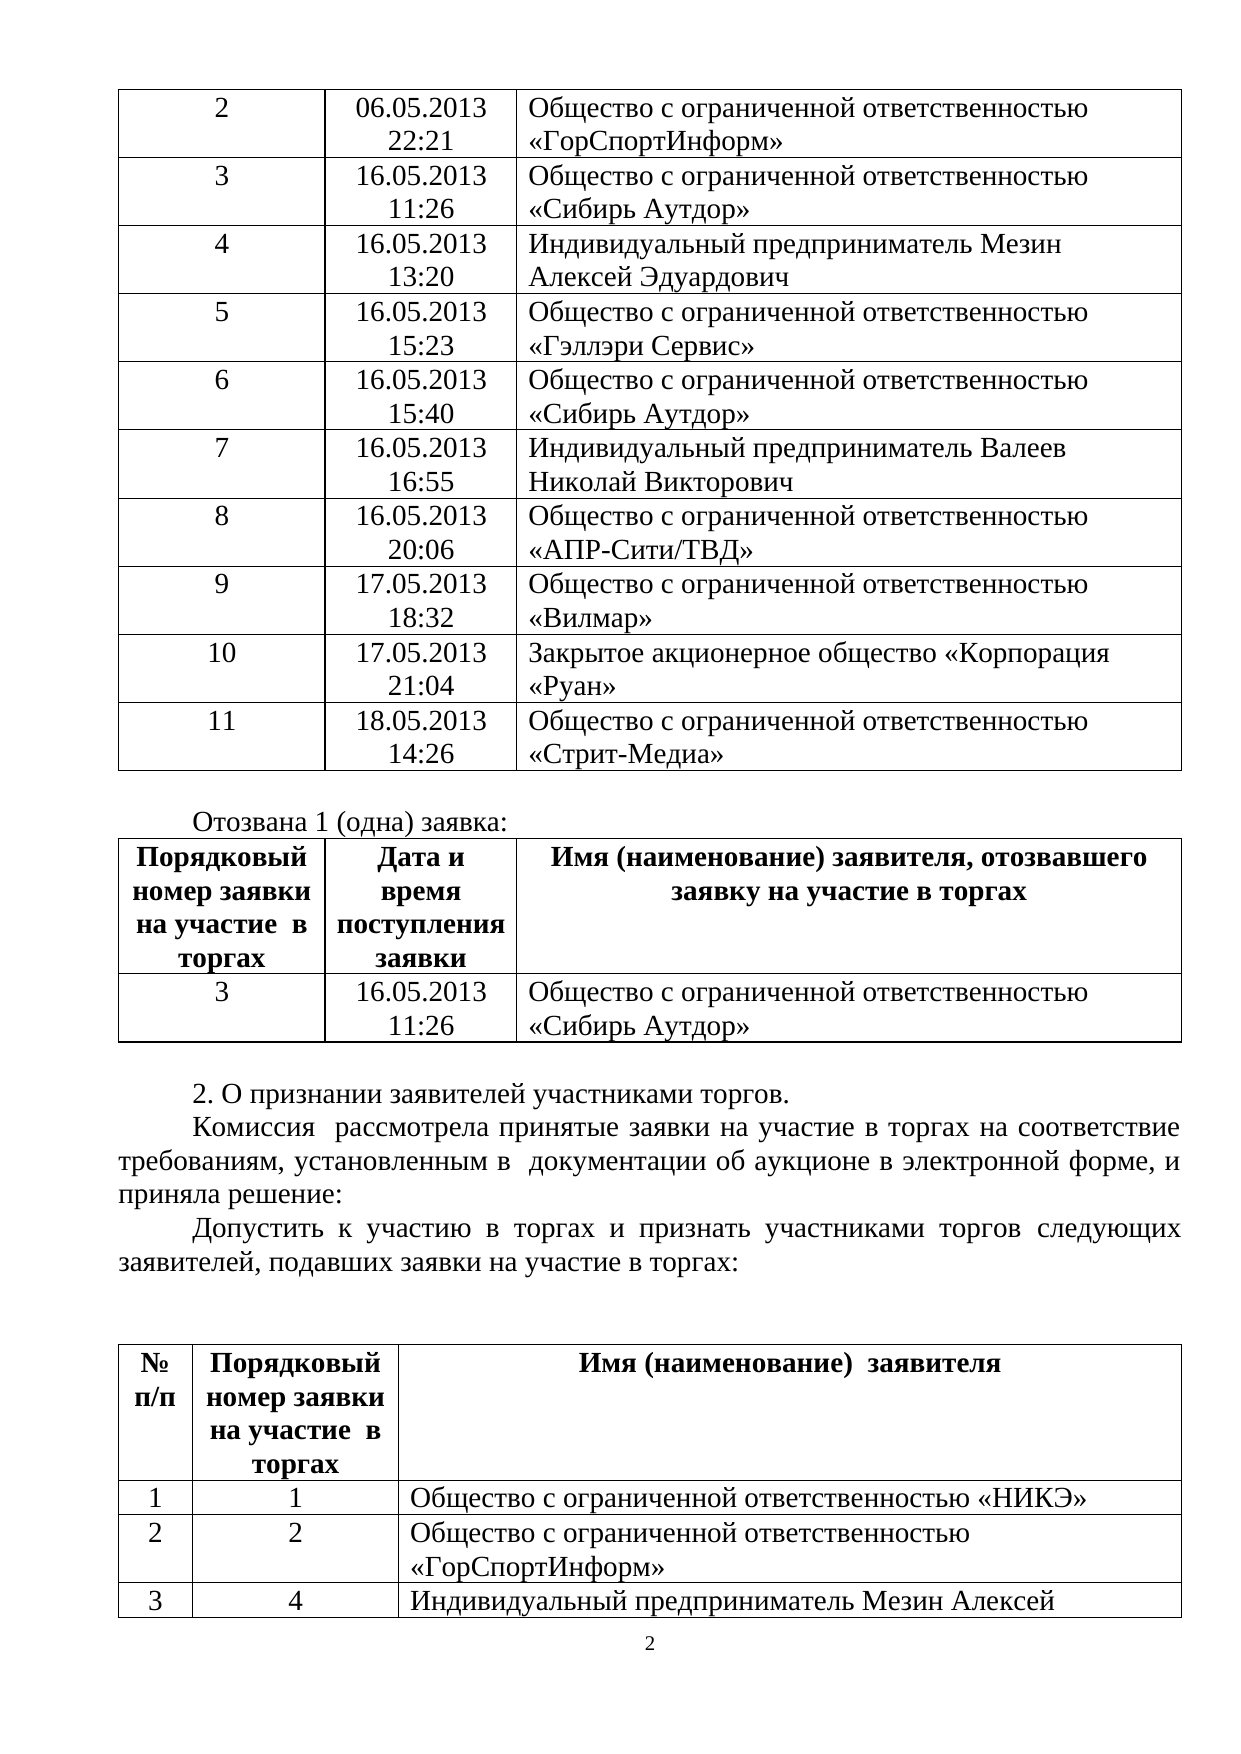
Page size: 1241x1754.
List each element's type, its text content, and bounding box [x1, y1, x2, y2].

table_cell Общество с ограниченной ответственностью «ГорСпортИнформ» [517, 90, 1181, 157]
table_cell 17.05.2013 18:32 [326, 567, 516, 634]
table_cell Общество с ограниченной ответственностью «Сибирь Аутдор» [517, 974, 1181, 1041]
table_cell 1 [193, 1481, 398, 1514]
table_cell Общество с ограниченной ответственностью «Сибирь Аутдор» [517, 362, 1181, 429]
table_cell 16.05.2013 20:06 [326, 499, 516, 566]
table_cell 16.05.2013 15:40 [326, 362, 516, 429]
table_cell 4 [119, 226, 324, 293]
table_cell 11 [119, 703, 324, 770]
table_cell Общество с ограниченной ответственностью «Гэллэри Сервис» [517, 294, 1181, 361]
table_cell Индивидуальный предприниматель Мезин Алексей Эдуардович [517, 226, 1181, 293]
table_cell Общество с ограниченной ответственностью «Вилмар» [517, 567, 1181, 634]
text Допустить к участию в торгах и признать участниками торгов следующих заявителей, подавших заявки на участие в торгах: [118, 1210, 1181, 1277]
table_header Порядковый номер заявки на участие в торгах [119, 839, 324, 973]
table_header Порядковый номер заявки на участие в торгах [193, 1345, 398, 1479]
table_cell Закрытое акционерное общество «Корпорация «Руан» [517, 635, 1181, 702]
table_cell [399, 1583, 1181, 1617]
table_cell 16.05.2013 15:23 [326, 294, 516, 361]
table_cell 2 [119, 1515, 192, 1582]
table_cell 2 [119, 90, 324, 157]
table_cell 1 [119, 1481, 192, 1514]
table_cell 3 [119, 1583, 192, 1617]
table_cell 16.05.2013 13:20 [326, 226, 516, 293]
table_cell 7 [119, 430, 324, 497]
table_cell 2 [193, 1515, 398, 1582]
table_cell 16.05.2013 11:26 [326, 158, 516, 225]
table_cell 5 [119, 294, 324, 361]
table_header Дата и время поступления заявки [326, 839, 516, 973]
table_cell 6 [119, 362, 324, 429]
table_cell 4 [193, 1583, 398, 1617]
table_cell Индивидуальный предприниматель Валеев Николай Викторович [517, 430, 1181, 497]
table_cell Общество с ограниченной ответственностью «АПР-Сити/ТВД» [517, 499, 1181, 566]
table_cell 3 [119, 974, 324, 1041]
table_header Имя (наименование) заявителя [399, 1345, 1181, 1479]
text Комиссия рассмотрела принятые заявки на участие в торгах на соответствие требованиям, установленным в документации об аукционе в электронной форме, и приняла решение: [118, 1109, 1181, 1210]
text Отозвана 1 (одна) заявка: [118, 804, 1181, 838]
table_cell Общество с ограниченной ответственностью «ГорСпортИнформ» [399, 1515, 1181, 1582]
text 2. О признании заявителей участниками торгов. [118, 1076, 1181, 1109]
table_cell 8 [119, 499, 324, 566]
table_cell 16.05.2013 16:55 [326, 430, 516, 497]
table_cell Общество с ограниченной ответственностью «НИКЭ» [399, 1481, 1181, 1514]
table_cell 3 [119, 158, 324, 225]
table_cell 18.05.2013 14:26 [326, 703, 516, 770]
table_header Имя (наименование) заявителя, отозвавшего заявку на участие в торгах [517, 839, 1181, 973]
table_cell 06.05.2013 22:21 [326, 90, 516, 157]
table_cell 17.05.2013 21:04 [326, 635, 516, 702]
table_cell 10 [119, 635, 324, 702]
table_cell Общество с ограниченной ответственностью «Стрит-Медиа» [517, 703, 1181, 770]
table_cell Общество с ограниченной ответственностью «Сибирь Аутдор» [517, 158, 1181, 225]
table_cell 16.05.2013 11:26 [326, 974, 516, 1041]
table_cell 9 [119, 567, 324, 634]
table_header № п/п [119, 1345, 192, 1479]
